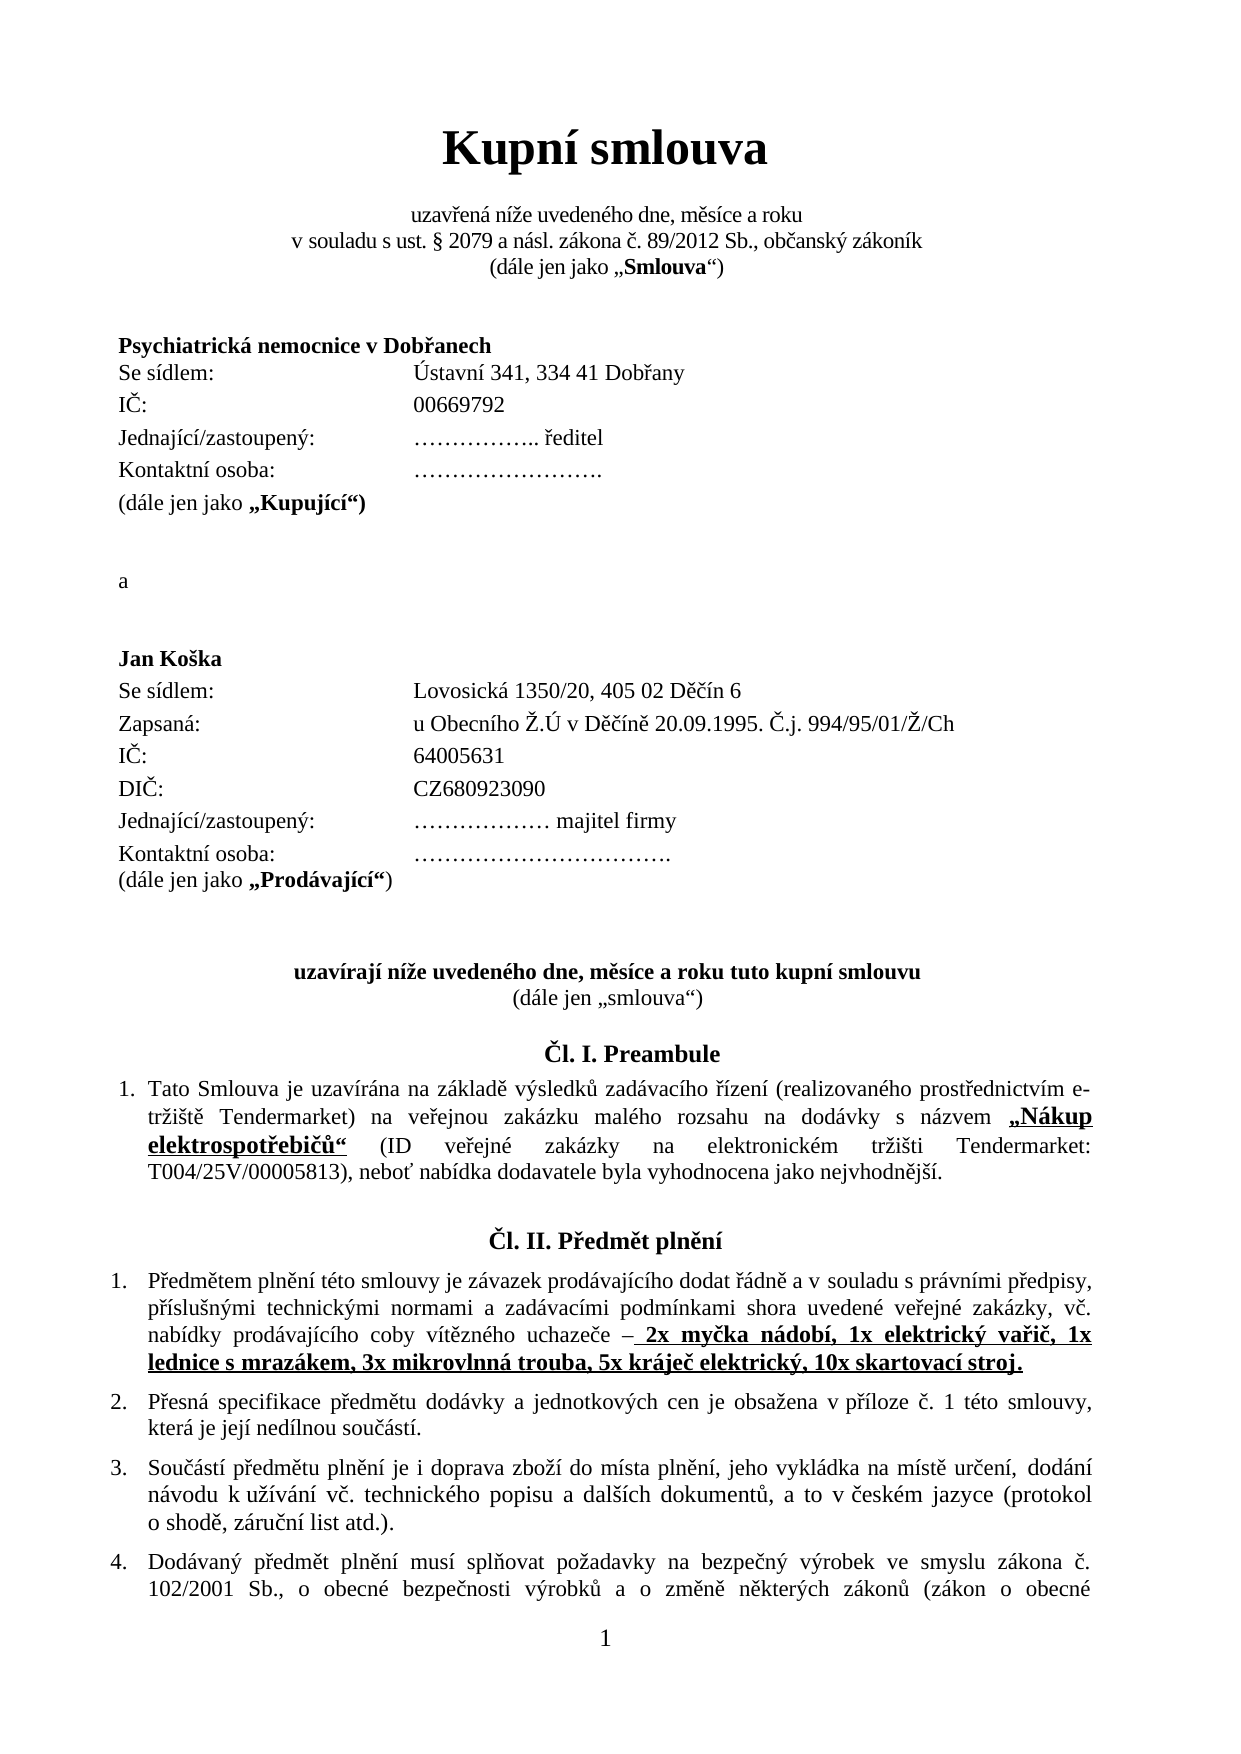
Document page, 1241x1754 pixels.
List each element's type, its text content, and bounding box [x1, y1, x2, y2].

text DIČ: CZ680923090 [118, 775, 1092, 801]
text (dále jen „smlouva“) [118, 984, 1097, 1011]
text IČ: 00669792 [118, 391, 1092, 418]
text Kupní smlouva [118, 118, 1092, 176]
text IČ: 64005631 [118, 742, 1092, 769]
text Se sídlem: Lovosická 1350/20, 405 02 Děčín 6 [118, 677, 1092, 703]
text Jednající/zastoupený: …………….. ředitel [118, 424, 1092, 450]
text (dále jen jako „Smlouva“) [121, 253, 1092, 280]
text Čl. II. Předmět plnění [118, 1226, 1092, 1255]
text (dále jen jako „Prodávající“) [118, 867, 1092, 893]
text a [118, 567, 1092, 593]
text uzavřená níže uvedeného dne, měsíce a roku [121, 201, 1092, 227]
text Čl. I. Preambule [171, 1039, 1092, 1068]
text Psychiatrická nemocnice v Dobřanech [118, 332, 1092, 359]
text Kontaktní osoba: ……………………………. [118, 840, 1092, 867]
text v souladu s ust. § 2079 a násl. zákona č. 89/2012 Sb., občanský zákoník [121, 227, 1092, 253]
list Součástí předmětu plnění je i doprava zboží do místa plnění, jeho vykládka na místě určení, dodání návodu k užívání vč. technického popisu a dalších dokumentů, a to v českém jazyce (protokol o shodě, záruční list atd.). [110, 1453, 1092, 1536]
text Se sídlem: Ústavní 341, 334 41 Dobřany [118, 359, 1092, 385]
text Jan Koška [118, 644, 1092, 671]
text Jednající/zastoupený: ……………… majitel firmy [118, 808, 1092, 834]
text uzavírají níže uvedeného dne, měsíce a roku tuto kupní smlouvu [118, 958, 1097, 984]
list Předmětem plnění této smlouvy je závazek prodávajícího dodat řádně a v souladu s právními předpisy, příslušnými technickými normami a zadávacími podmínkami shora uvedené veřejné zakázky, vč. nabídky prodávajícího coby vítězného uchazeče – 2x myčka nádobí, 1x elektrický vařič, 1x lednice s mrazákem, 3x mikrovlnná trouba, 5x kráječ elektrický, 10x skartovací stroj. [110, 1267, 1092, 1375]
text (dále jen jako „Kupující“) [118, 489, 1092, 516]
list Přesná specifikace předmětu dodávky a jednotkových cen je obsažena v příloze č. 1 této smlouvy, která je její nedílnou součástí. [110, 1388, 1092, 1440]
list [110, 1548, 1092, 1601]
text Kontaktní osoba: ……………………. [118, 457, 1092, 483]
text 1. Tato Smlouva je uzavírána na základě výsledků zadávacího řízení (realizovaného prostřednictvím e-tržiště Tendermarket) na veřejnou zakázku malého rozsahu na dodávky s názvem „Nákup elektrospotřebičů“ (ID veřejné zakázky na elektronickém tržišti Tendermarket: T004/25V/00005813), neboť nabídka dodavatele byla vyhodnocena jako nejvhodnější. [118, 1074, 1092, 1185]
text Zapsaná: u Obecního Ž.Ú v Děčíně 20.09.1995. Č.j. 994/95/01/Ž/Ch [118, 710, 1092, 736]
